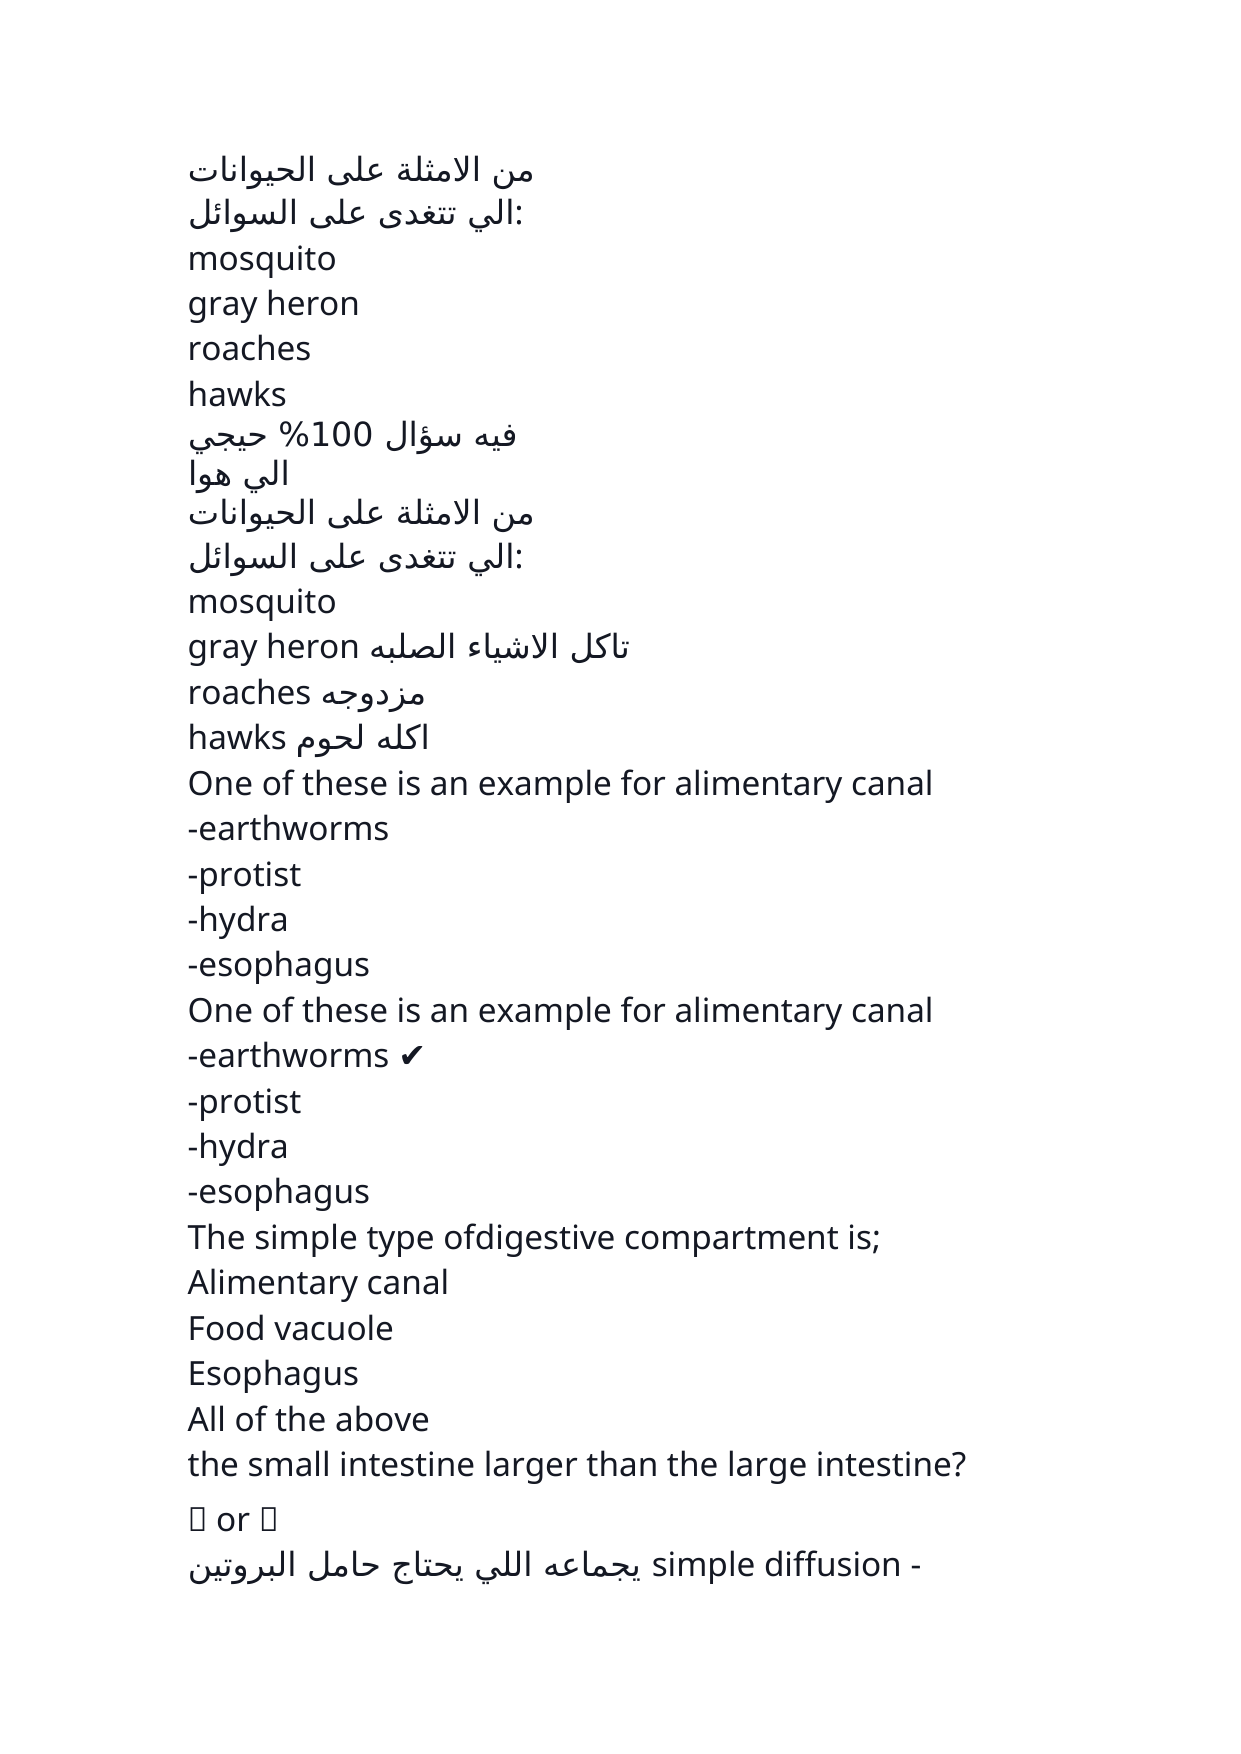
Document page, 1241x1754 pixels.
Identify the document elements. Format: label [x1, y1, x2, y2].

text [187, 1496, 1053, 1586]
text [187, 150, 1053, 1486]
